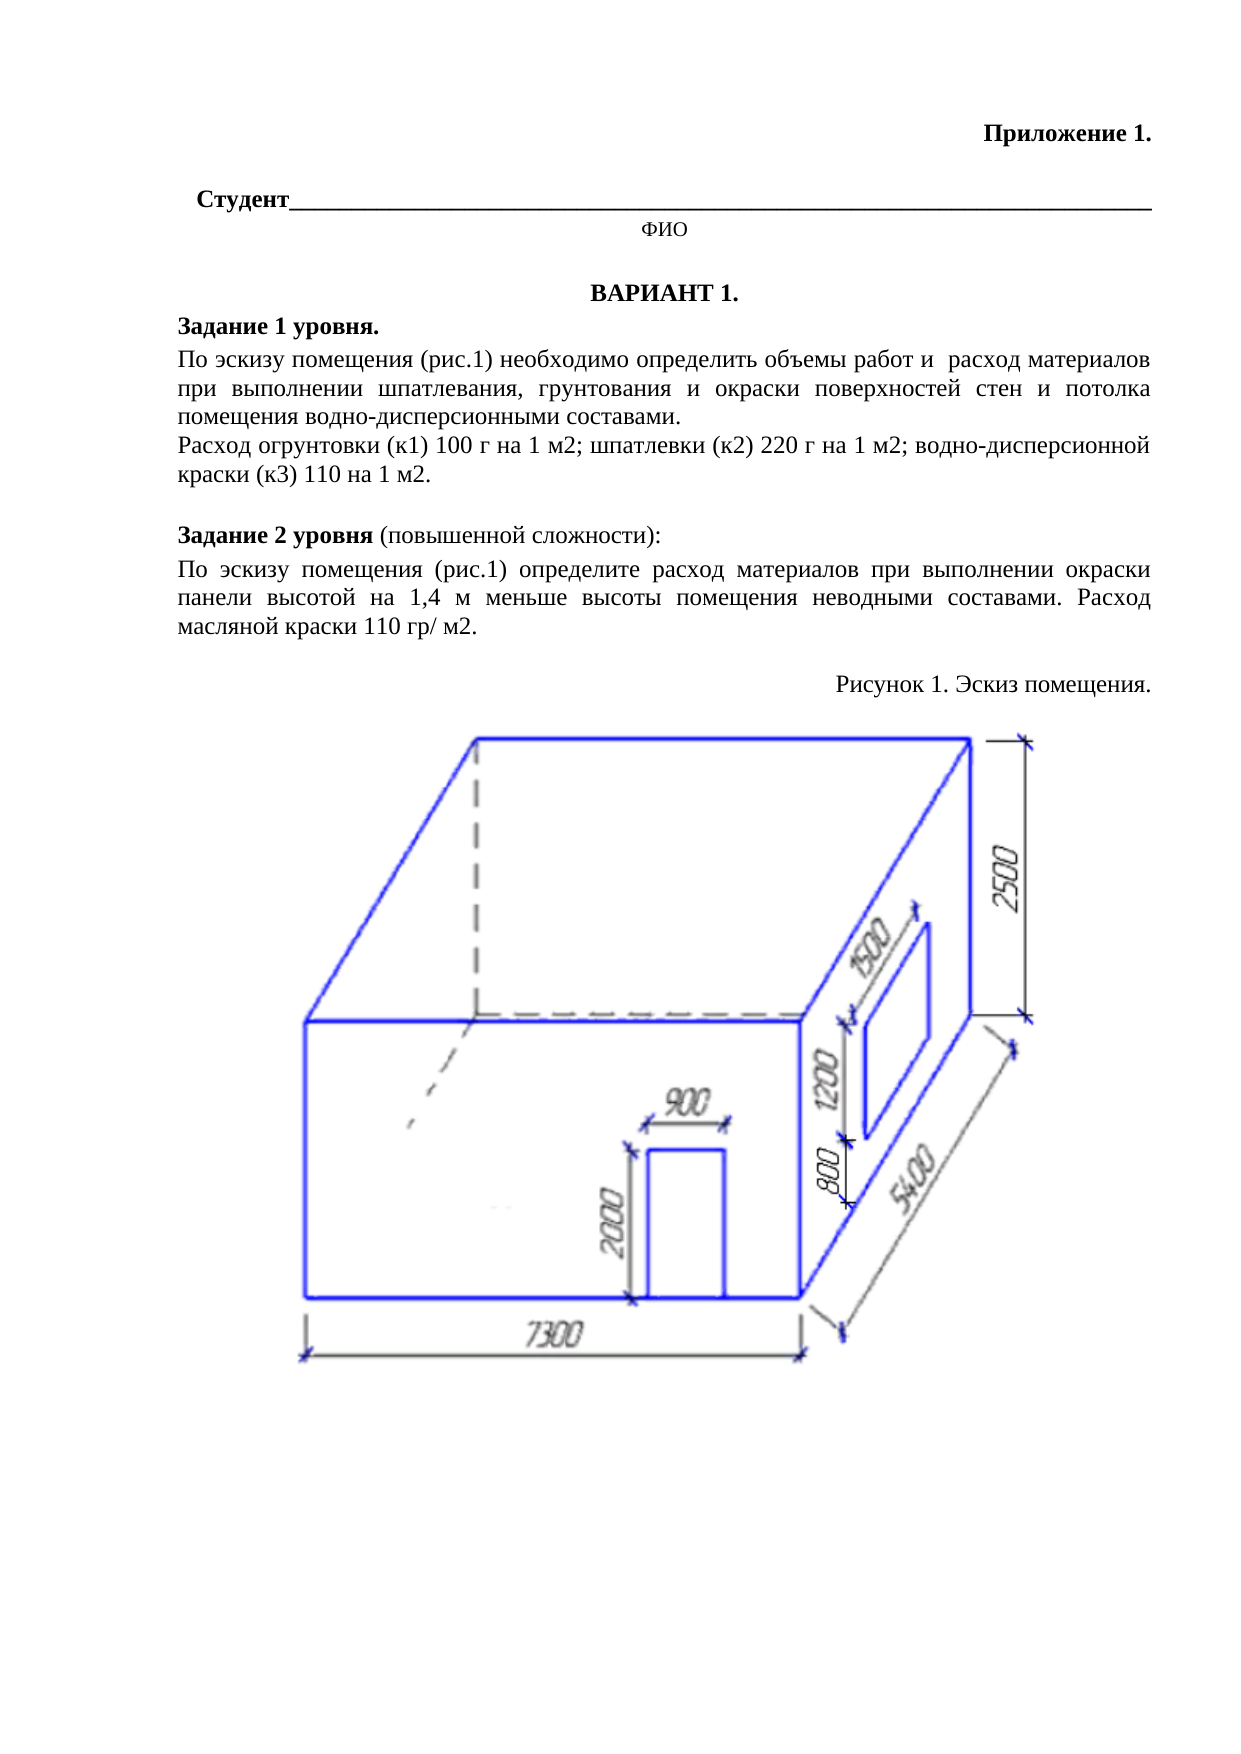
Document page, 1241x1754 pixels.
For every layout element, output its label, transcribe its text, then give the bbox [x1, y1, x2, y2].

text Расход огрунтовки (к1) 100 г на 1 м2; шпатлевки (к2) 220 г на 1 м2; водно-дисперсионной краски (к3) 110 на 1 м2. [177, 430, 1152, 488]
list Рисунок 1. Эскиз помещения. [215, 669, 1152, 697]
picture [284, 722, 1044, 1371]
text По эскизу помещения (рис.1) определите расход материалов при выполнении окраски панели высотой на 1,4 м меньше высоты помещения неводными составами. Расход масляной краски 110 гр/ м2. [177, 554, 1152, 640]
text По эскизу помещения (рис.1) необходимо определить объемы работ и расход материалов при выполнении шпатлевания, грунтования и окраски поверхностей стен и потолка помещения водно-дисперсионными составами. [177, 344, 1152, 430]
text Задание 1 уровня. [177, 311, 1152, 339]
text Задание 2 уровня (повышенной сложности): [177, 521, 1152, 549]
text Приложение 1. [177, 118, 1152, 147]
text Студент_____________________________________________________________________ [177, 184, 1152, 213]
text ВАРИАНТ 1. [177, 278, 1152, 307]
text ФИО [177, 217, 1152, 241]
